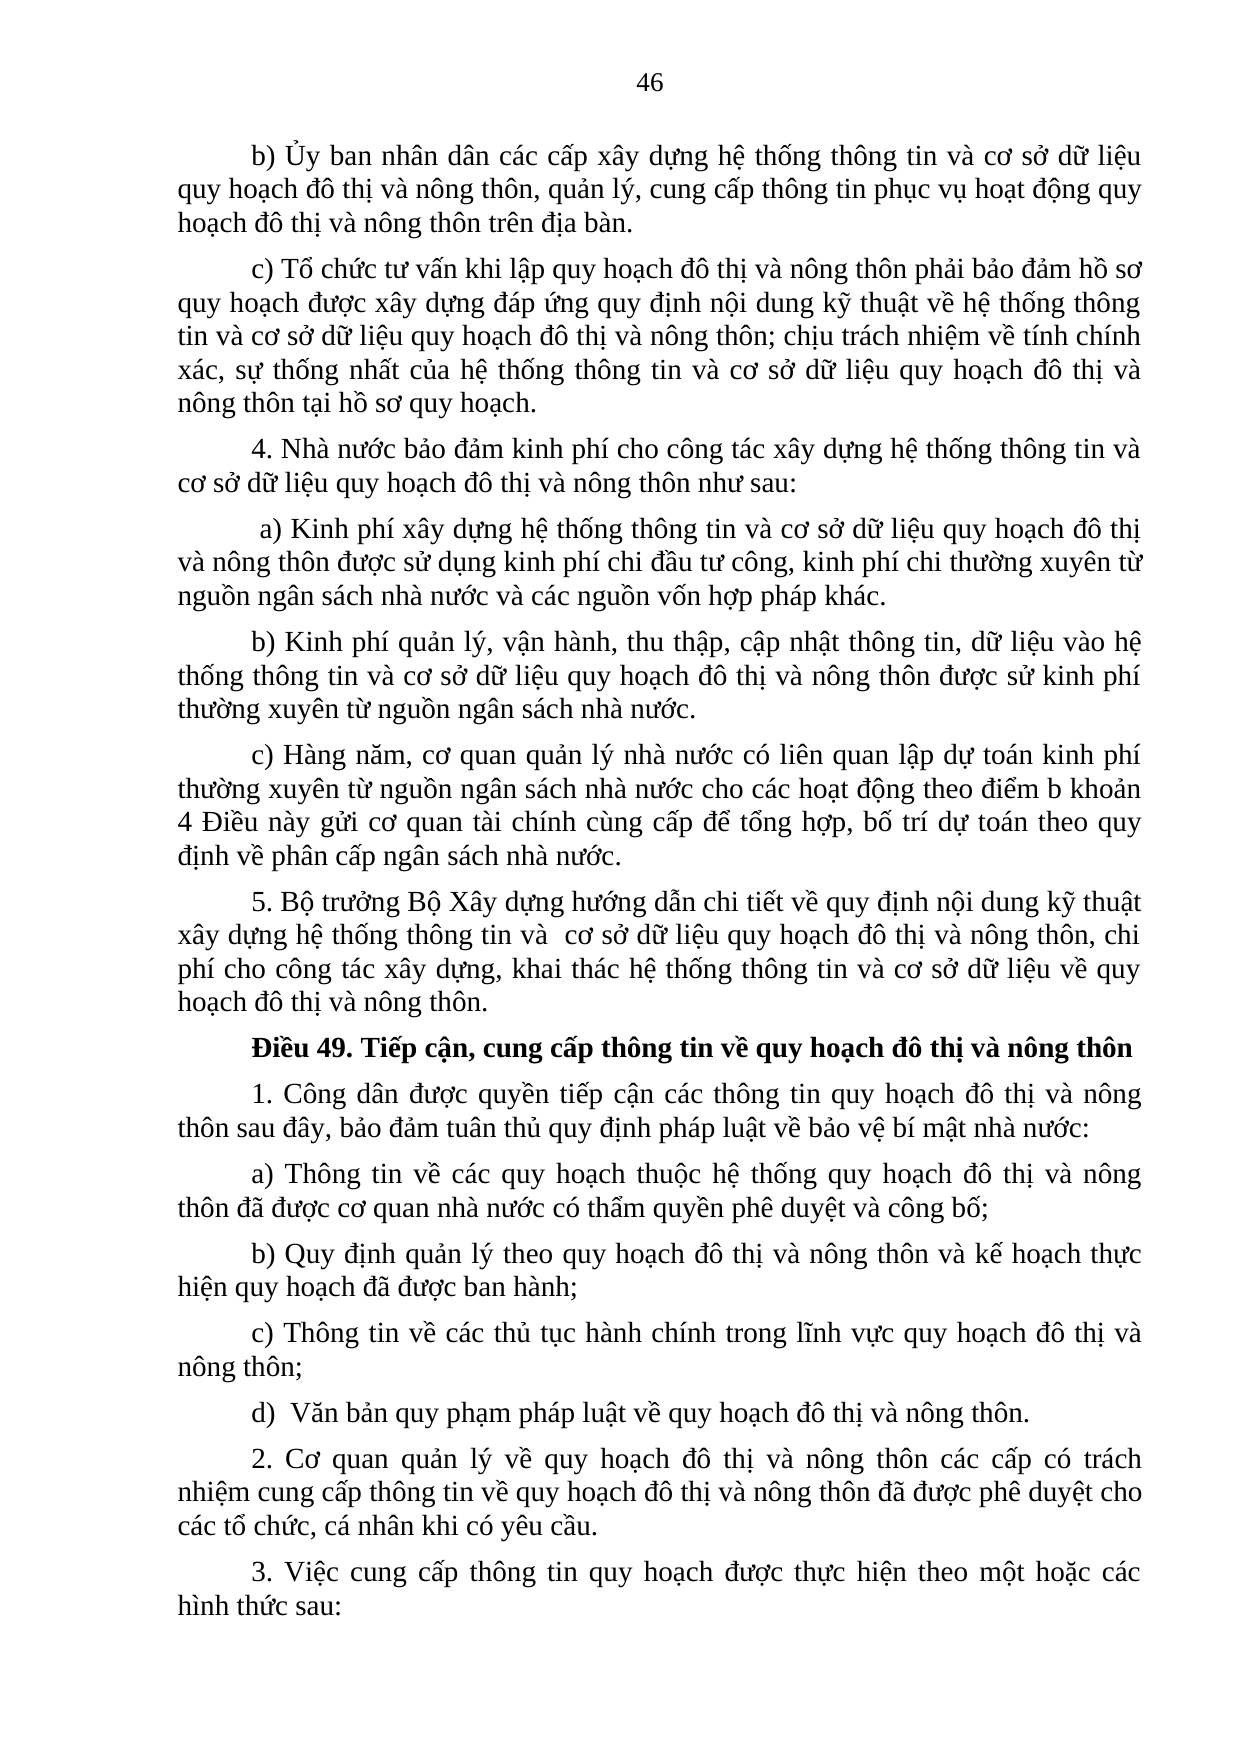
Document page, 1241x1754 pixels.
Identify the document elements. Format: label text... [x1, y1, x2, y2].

text b) Quy định quản lý theo quy hoạch đô thị và nông thôn và kế hoạch thực hiện quy hoạch đã được ban hành; [177, 1236, 1143, 1303]
text c) Thông tin về các thủ tục hành chính trong lĩnh vực quy hoạch đô thị và nông thôn; [177, 1315, 1143, 1382]
text d) Văn bản quy phạm pháp luật về quy hoạch đô thị và nông thôn. [177, 1395, 1143, 1428]
text 5. Bộ trưởng Bộ Xây dựng hướng dẫn chi tiết về quy định nội dung kỹ thuật xây dựng hệ thống thông tin và cơ sở dữ liệu quy hoạch đô thị và nông thôn, chi phí cho công tác xây dựng, khai thác hệ thống thông tin và cơ sở dữ liệu về quy hoạch đô thị và nông thôn. [177, 884, 1143, 1018]
text a) Thông tin về các quy hoạch thuộc hệ thống quy hoạch đô thị và nông thôn đã được cơ quan nhà nước có thẩm quyền phê duyệt và công bố; [177, 1156, 1143, 1223]
text 3. Việc cung cấp thông tin quy hoạch được thực hiện theo một hoặc các hình thức sau: [177, 1554, 1143, 1621]
text 1. Công dân được quyền tiếp cận các thông tin quy hoạch đô thị và nông thôn sau đây, bảo đảm tuân thủ quy định pháp luật về bảo vệ bí mật nhà nước: [177, 1077, 1143, 1144]
text c) Hàng năm, cơ quan quản lý nhà nước có liên quan lập dự toán kinh phí thường xuyên từ nguồn ngân sách nhà nước cho các hoạt động theo điểm b khoản 4 Điều này gửi cơ quan tài chính cùng cấp để tổng hợp, bố trí dự toán theo quy định về phân cấp ngân sách nhà nước. [177, 737, 1143, 871]
text 2. Cơ quan quản lý về quy hoạch đô thị và nông thôn các cấp có trách nhiệm cung cấp thông tin về quy hoạch đô thị và nông thôn đã được phê duyệt cho các tổ chức, cá nhân khi có yêu cầu. [177, 1441, 1143, 1542]
text a) Kinh phí xây dựng hệ thống thông tin và cơ sở dữ liệu quy hoạch đô thị và nông thôn được sử dụng kinh phí chi đầu tư công, kinh phí chi thường xuyên từ nguồn ngân sách nhà nước và các nguồn vốn hợp pháp khác. [177, 511, 1143, 612]
text b) Ủy ban nhân dân các cấp xây dựng hệ thống thông tin và cơ sở dữ liệu quy hoạch đô thị và nông thôn, quản lý, cung cấp thông tin phục vụ hoạt động quy hoạch đô thị và nông thôn trên địa bàn. [177, 138, 1143, 239]
text b) Kinh phí quản lý, vận hành, thu thập, cập nhật thông tin, dữ liệu vào hệ thống thông tin và cơ sở dữ liệu quy hoạch đô thị và nông thôn được sử kinh phí thường xuyên từ nguồn ngân sách nhà nước. [177, 624, 1143, 725]
text 4. Nhà nước bảo đảm kinh phí cho công tác xây dựng hệ thống thông tin và cơ sở dữ liệu quy hoạch đô thị và nông thôn như sau: [177, 431, 1143, 498]
list Tiếp cận, cung cấp thông tin về quy hoạch đô thị và nông thôn [177, 1031, 1143, 1064]
text c) Tổ chức tư vấn khi lập quy hoạch đô thị và nông thôn phải bảo đảm hồ sơ quy hoạch được xây dựng đáp ứng quy định nội dung kỹ thuật về hệ thống thông tin và cơ sở dữ liệu quy hoạch đô thị và nông thôn; chịu trách nhiệm về tính chính xác, sự thống nhất của hệ thống thông tin và cơ sở dữ liệu quy hoạch đô thị và nông thôn tại hồ sơ quy hoạch. [177, 251, 1143, 419]
